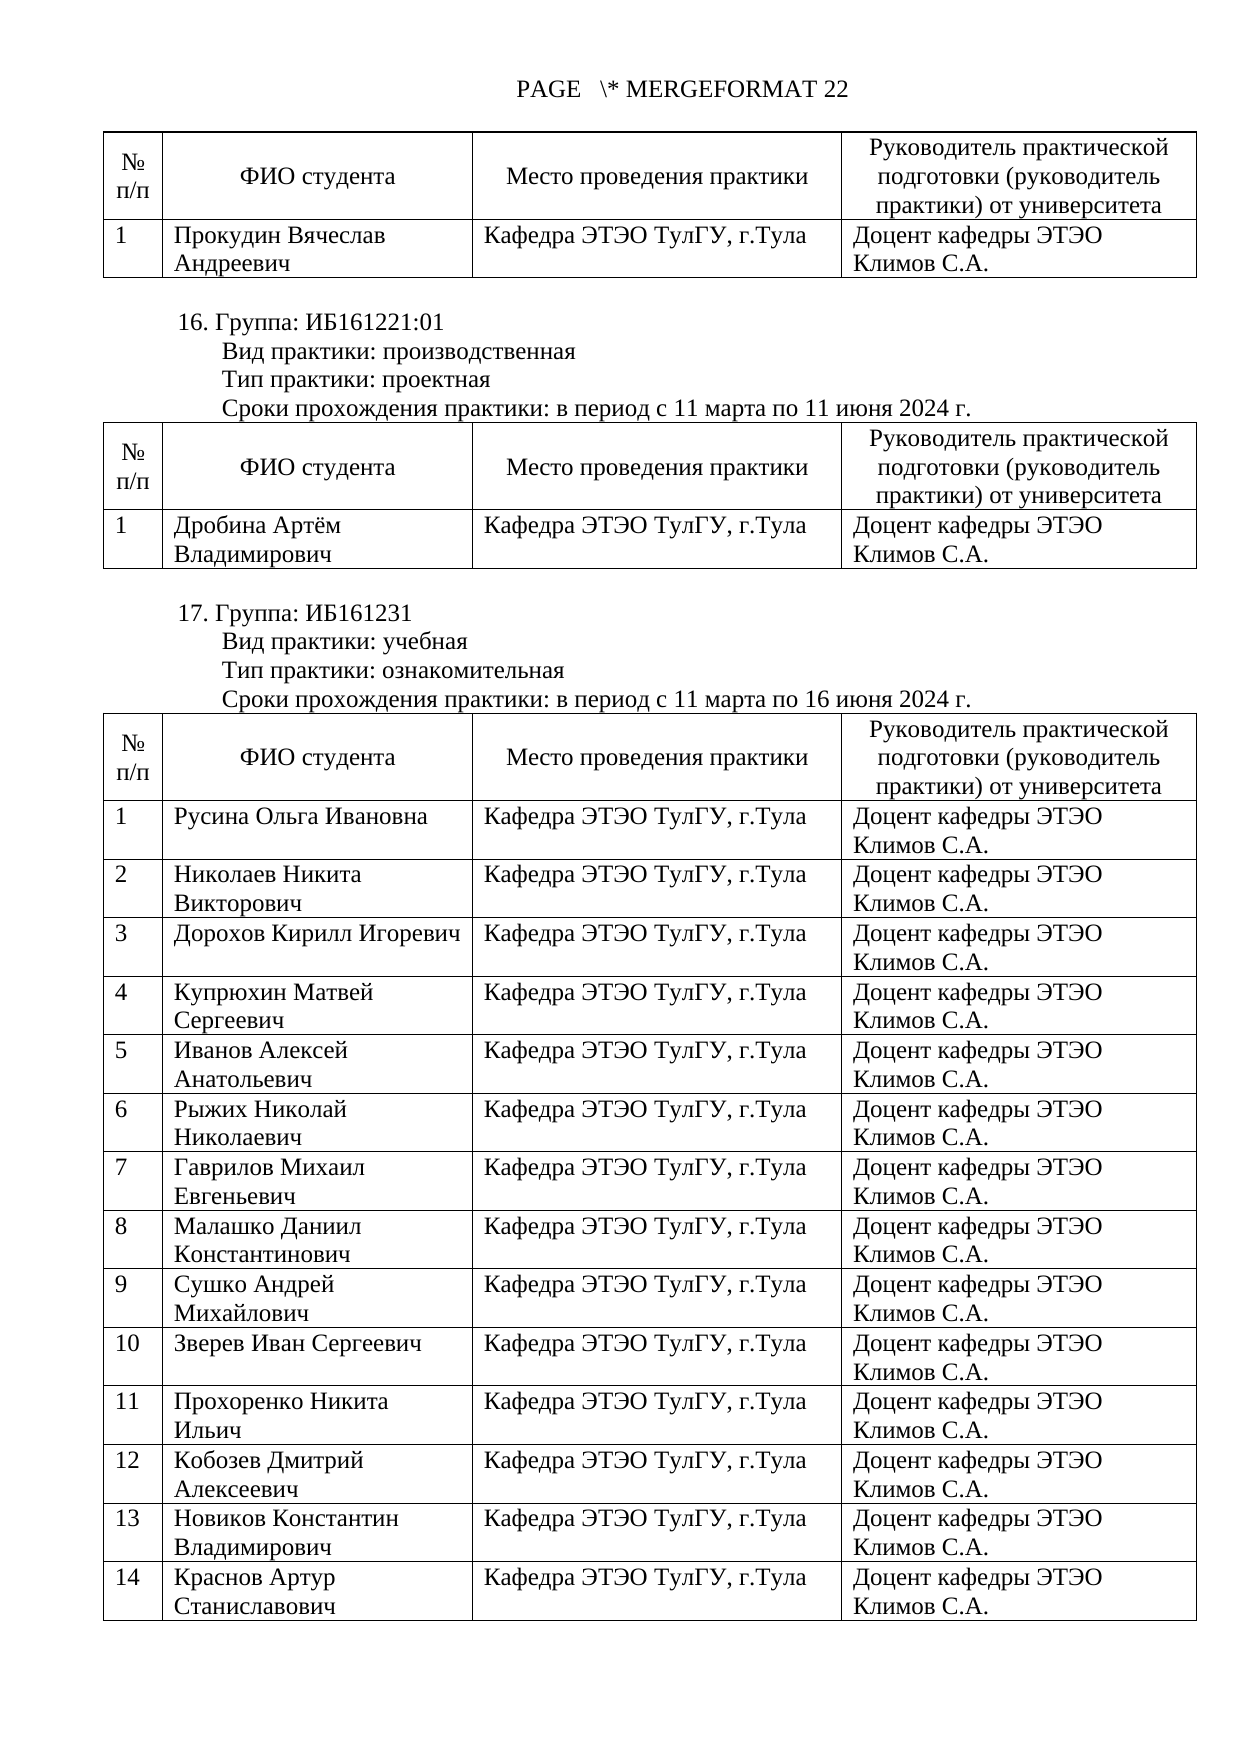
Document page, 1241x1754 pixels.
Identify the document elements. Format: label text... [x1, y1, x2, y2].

table_cell Кафедра ЭТЭО ТулГУ, г.Тула [473, 1269, 841, 1327]
text Тип практики: проектная [177, 364, 1181, 393]
table_cell Доцент кафедры ЭТЭО Климов С.А. [842, 1445, 1196, 1502]
list Группа: ИБ161221:01 [177, 307, 1181, 336]
table_cell 3 [104, 918, 162, 976]
table_cell Доцент кафедры ЭТЭО Климов С.А. [842, 1328, 1196, 1385]
table_cell 12 [104, 1445, 162, 1502]
table_cell Доцент кафедры ЭТЭО Климов С.А. [842, 860, 1196, 917]
table_cell Купрюхин Матвей Сергеевич [163, 977, 472, 1034]
table_cell Зверев Иван Сергеевич [163, 1328, 472, 1385]
table_cell Кафедра ЭТЭО ТулГУ, г.Тула [473, 1152, 841, 1210]
table_cell Кафедра ЭТЭО ТулГУ, г.Тула [473, 510, 841, 568]
table_cell Прокудин Вячеслав Андреевич [163, 220, 472, 277]
table_cell Рыжих Николай Николаевич [163, 1094, 472, 1151]
table_cell Кобозев Дмитрий Алексеевич [163, 1445, 472, 1502]
list Группа: ИБ161231 [177, 598, 1181, 626]
table_cell 5 [104, 1035, 162, 1093]
table_header Руководитель практической подготовки (руководитель практики) от университета [842, 423, 1196, 509]
text Вид практики: производственная [177, 336, 1181, 364]
table_cell Иванов Алексей Анатольевич [163, 1035, 472, 1093]
table_cell 6 [104, 1094, 162, 1151]
table_cell 1 [104, 510, 162, 568]
table_cell Кафедра ЭТЭО ТулГУ, г.Тула [473, 977, 841, 1034]
table_header Место проведения практики [473, 133, 841, 219]
table_header Место проведения практики [473, 714, 841, 800]
table_cell 8 [104, 1211, 162, 1268]
table_cell 13 [104, 1504, 162, 1561]
table_cell Николаев Никита Викторович [163, 860, 472, 917]
table_header ФИО студента [163, 714, 472, 800]
table_header Место проведения практики [473, 423, 841, 509]
table_cell Прохоренко Никита Ильич [163, 1386, 472, 1444]
table_cell Кафедра ЭТЭО ТулГУ, г.Тула [473, 1035, 841, 1093]
text Сроки прохождения практики: в период с 11 марта по 16 июня 2024 г. [177, 684, 1181, 713]
table_cell Дорохов Кирилл Игоревич [163, 918, 472, 976]
table_cell Доцент кафедры ЭТЭО Климов С.А. [842, 918, 1196, 976]
table_cell Малашко Даниил Константинович [163, 1211, 472, 1268]
table_cell Кафедра ЭТЭО ТулГУ, г.Тула [473, 1328, 841, 1385]
table_cell Кафедра ЭТЭО ТулГУ, г.Тула [473, 1211, 841, 1268]
table_header ФИО студента [163, 133, 472, 219]
table_header Руководитель практической подготовки (руководитель практики) от университета [842, 714, 1196, 800]
table_cell Доцент кафедры ЭТЭО Климов С.А. [842, 220, 1196, 277]
table_cell 4 [104, 977, 162, 1034]
table_cell Доцент кафедры ЭТЭО Климов С.А. [842, 1504, 1196, 1561]
table_cell Кафедра ЭТЭО ТулГУ, г.Тула [473, 1562, 841, 1619]
table_cell Доцент кафедры ЭТЭО Климов С.А. [842, 1094, 1196, 1151]
table_cell Кафедра ЭТЭО ТулГУ, г.Тула [473, 1094, 841, 1151]
table_cell Кафедра ЭТЭО ТулГУ, г.Тула [473, 1445, 841, 1502]
text Сроки прохождения практики: в период с 11 марта по 11 июня 2024 г. [177, 393, 1181, 422]
table_cell Доцент кафедры ЭТЭО Климов С.А. [842, 977, 1196, 1034]
table_cell Русина Ольга Ивановна [163, 801, 472, 858]
table_cell Кафедра ЭТЭО ТулГУ, г.Тула [473, 1386, 841, 1444]
table_cell 7 [104, 1152, 162, 1210]
table_cell 10 [104, 1328, 162, 1385]
table_cell 11 [104, 1386, 162, 1444]
table_cell Кафедра ЭТЭО ТулГУ, г.Тула [473, 860, 841, 917]
table_cell Кафедра ЭТЭО ТулГУ, г.Тула [473, 220, 841, 277]
table_cell Дробина Артём Владимирович [163, 510, 472, 568]
table_header Руководитель практической подготовки (руководитель практики) от университета [842, 133, 1196, 219]
table_cell 1 [104, 801, 162, 858]
table_cell Доцент кафедры ЭТЭО Климов С.А. [842, 1269, 1196, 1327]
table_cell Сушко Андрей Михайлович [163, 1269, 472, 1327]
table_cell 9 [104, 1269, 162, 1327]
text Тип практики: ознакомительная [177, 655, 1181, 684]
table_cell Кафедра ЭТЭО ТулГУ, г.Тула [473, 1504, 841, 1561]
table_cell Доцент кафедры ЭТЭО Климов С.А. [842, 510, 1196, 568]
table_header № п/п [104, 133, 162, 219]
table_header ФИО студента [163, 423, 472, 509]
table_cell 2 [104, 860, 162, 917]
table_cell Краснов Артур Станиславович [163, 1562, 472, 1619]
table_cell Доцент кафедры ЭТЭО Климов С.А. [842, 1211, 1196, 1268]
table_cell Кафедра ЭТЭО ТулГУ, г.Тула [473, 918, 841, 976]
table_cell Доцент кафедры ЭТЭО Климов С.А. [842, 1562, 1196, 1619]
table_cell Новиков Константин Владимирович [163, 1504, 472, 1561]
table_header № п/п [104, 714, 162, 800]
table_cell Доцент кафедры ЭТЭО Климов С.А. [842, 1386, 1196, 1444]
table_cell Доцент кафедры ЭТЭО Климов С.А. [842, 1152, 1196, 1210]
table_cell Гаврилов Михаил Евгеньевич [163, 1152, 472, 1210]
table_cell Доцент кафедры ЭТЭО Климов С.А. [842, 1035, 1196, 1093]
table_cell 1 [104, 220, 162, 277]
table_cell Кафедра ЭТЭО ТулГУ, г.Тула [473, 801, 841, 858]
table_cell Доцент кафедры ЭТЭО Климов С.А. [842, 801, 1196, 858]
table_header № п/п [104, 423, 162, 509]
text Вид практики: учебная [177, 626, 1181, 655]
table_cell 14 [104, 1562, 162, 1619]
